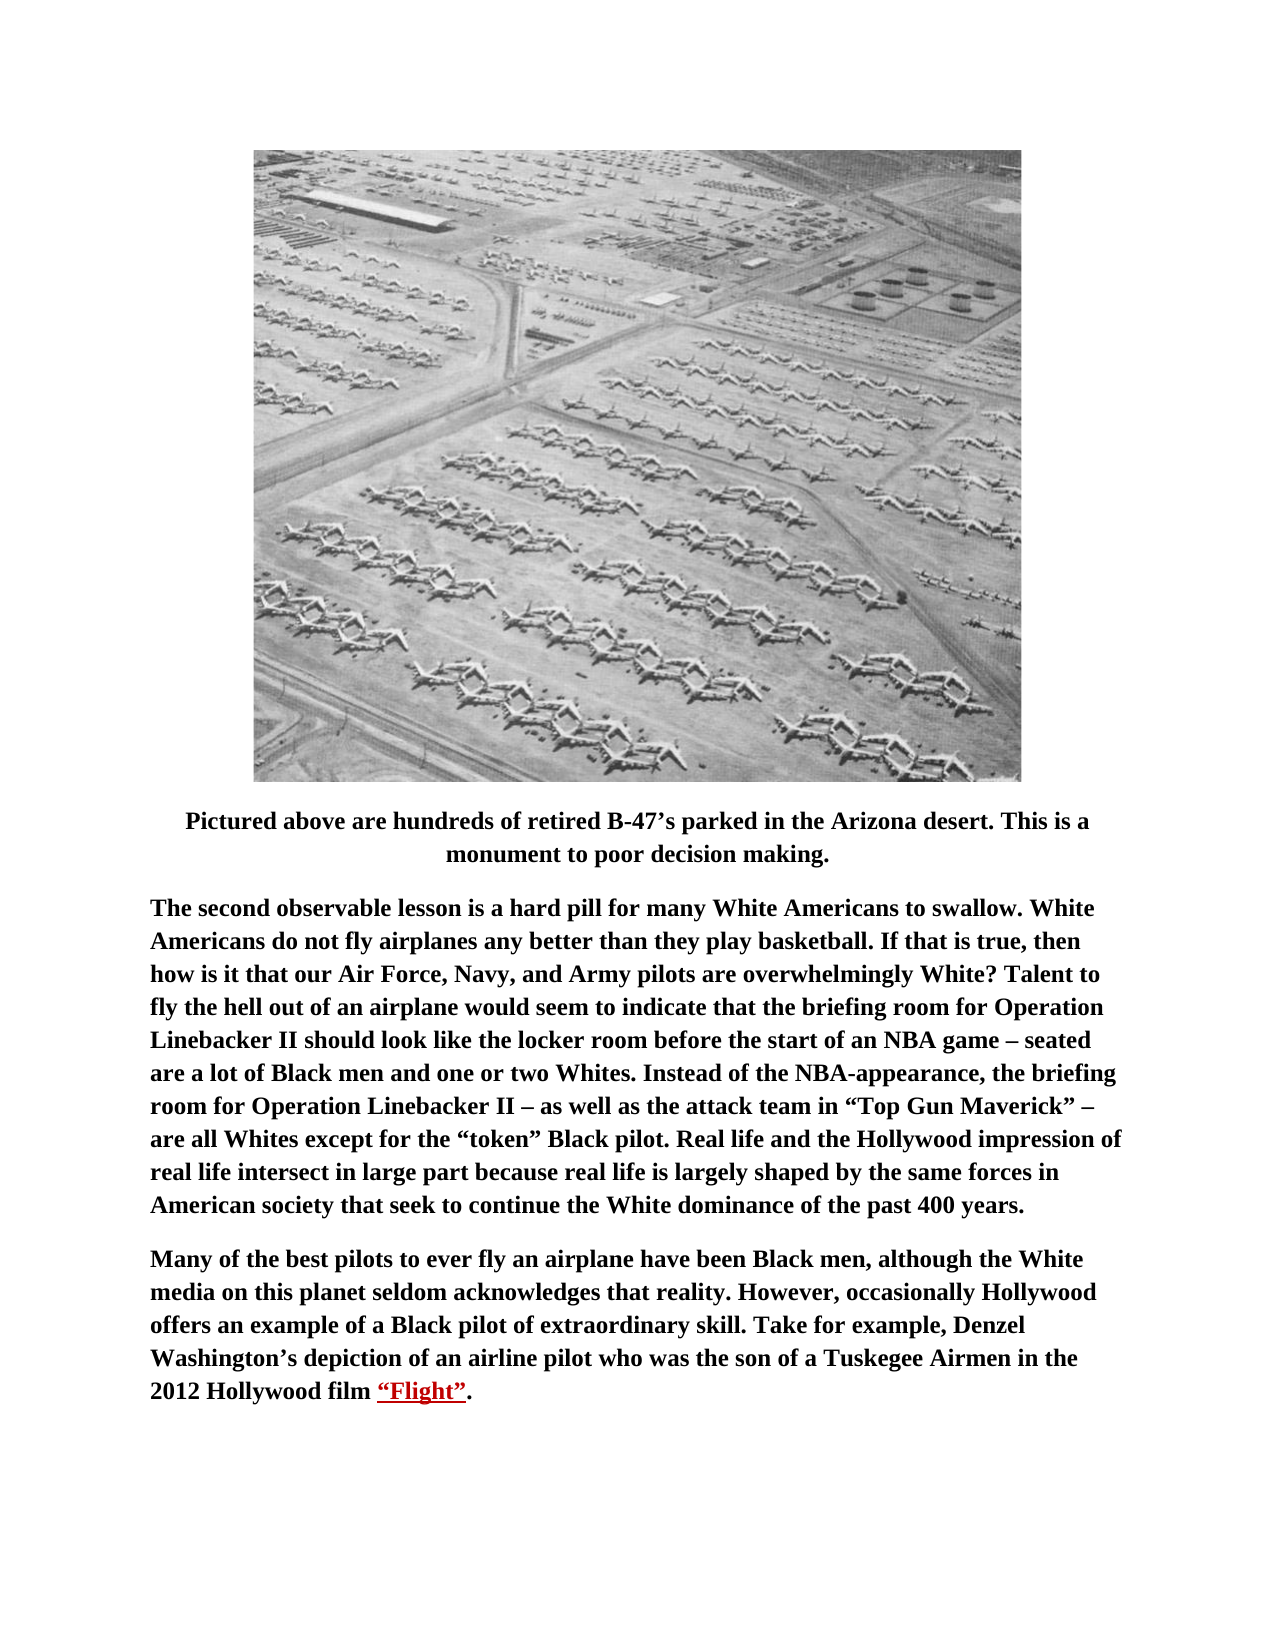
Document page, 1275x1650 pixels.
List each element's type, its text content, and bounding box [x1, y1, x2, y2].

picture [253, 150, 1022, 782]
text The second observable lesson is a hard pill for many White Americans to swallow. White Americans do not fly airplanes any better than they play basketball. If that is true, then how is it that our Air Force, Navy, and Army pilots are overwhelmingly White? Talent to fly the hell out of an airplane would seem to indicate that the briefing room for Operation Linebacker II should look like the locker room before the start of an NBA game – seated are a lot of Black men and one or two Whites. Instead of the NBA-appearance, the briefing room for Operation Linebacker II – as well as the attack team in “Top Gun Maverick” – are all Whites except for the “token” Black pilot. Real life and the Hollywood impression of real life intersect in large part because real life is largely shaped by the same forces in American society that seek to continue the White dominance of the past 400 years. [150, 893, 1125, 1219]
text Pictured above are hundreds of retired B-47’s parked in the Arizona desert. This is a monument to poor decision making. [150, 806, 1125, 868]
text Many of the best pilots to ever fly an airplane have been Black men, although the White media on this planet seldom acknowledges that reality. However, occasionally Hollywood offers an example of a Black pilot of extraordinary skill. Take for example, Denzel Washington’s depiction of an airline pilot who was the son of a Tuskegee Airmen in the 2012 Hollywood film “Flight”. [150, 1244, 1125, 1405]
